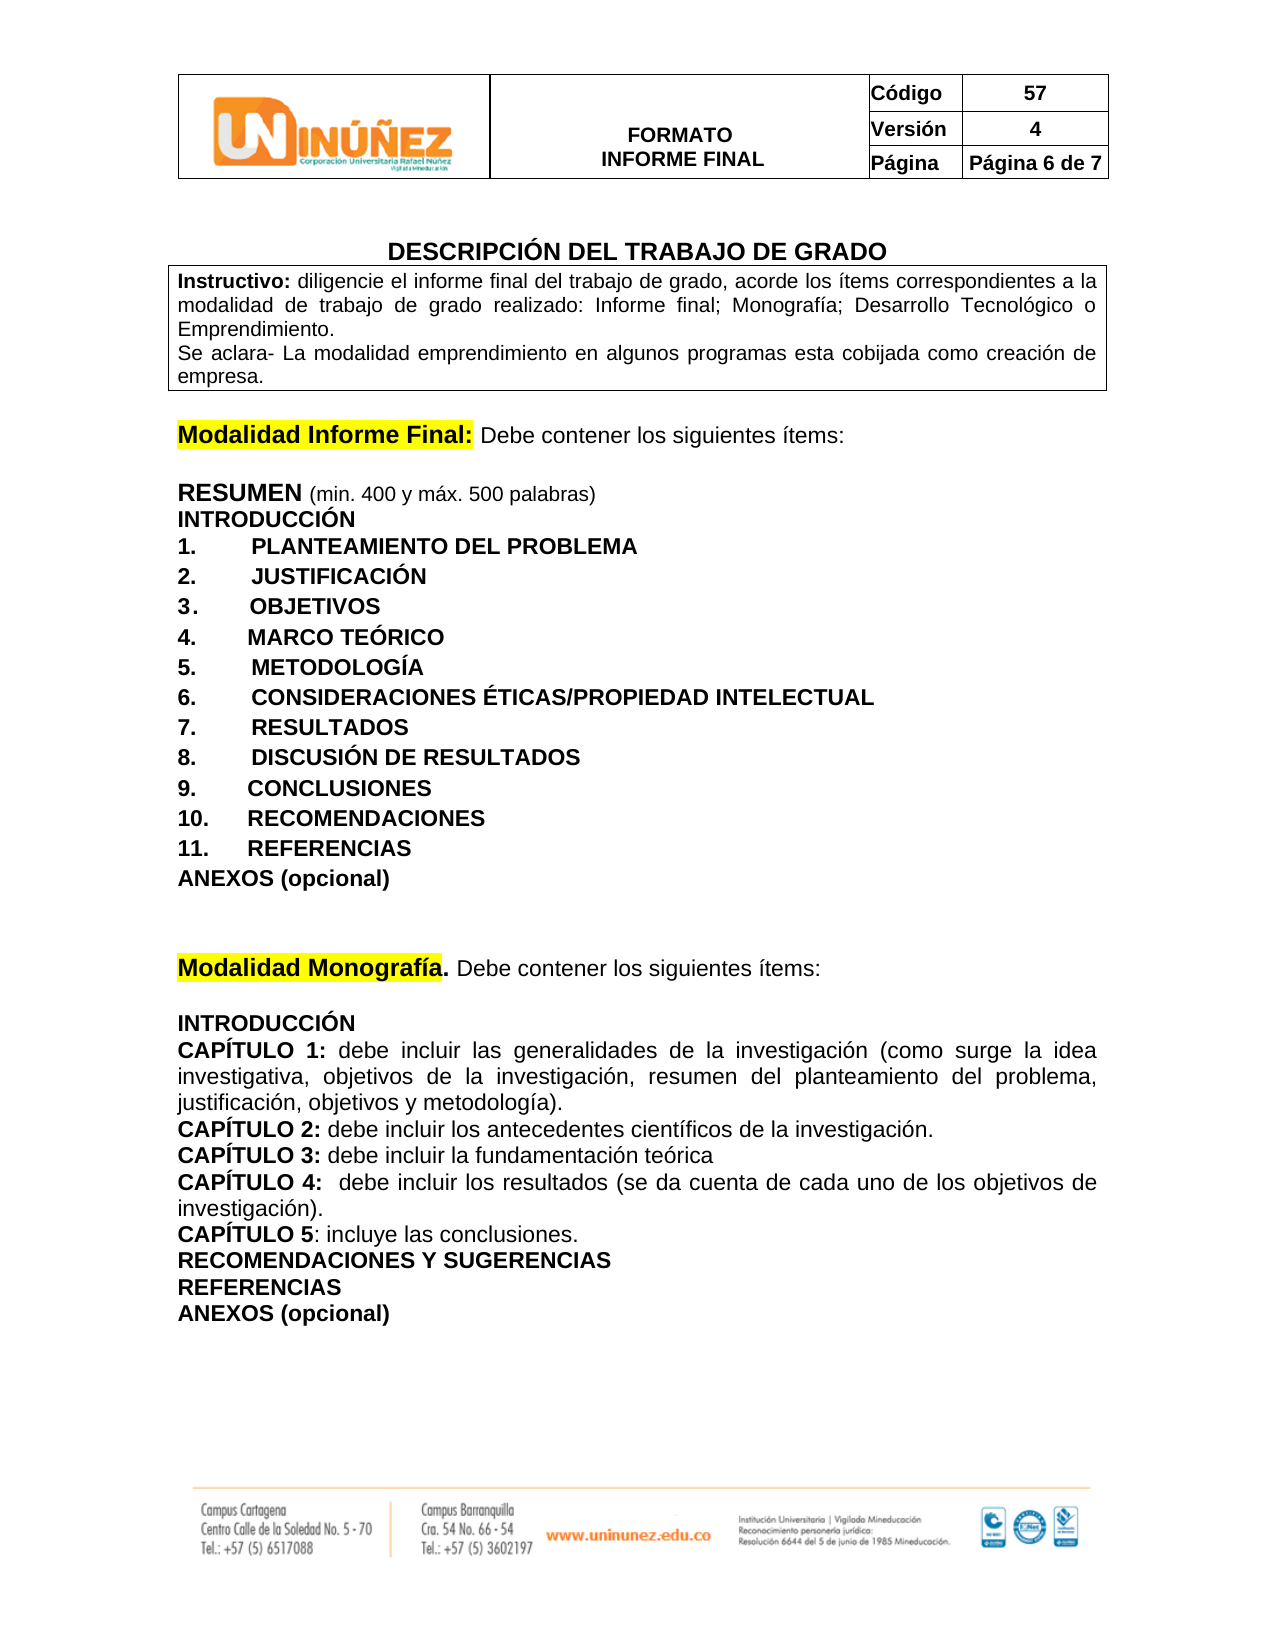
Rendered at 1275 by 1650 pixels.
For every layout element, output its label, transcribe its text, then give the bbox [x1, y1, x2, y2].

list CAPÍTULO 2: debe incluir los antecedentes científicos de la investigación. [177, 1116, 1098, 1142]
list CAPÍTULO 3: debe incluir la fundamentación teórica [177, 1142, 1098, 1168]
text RECOMENDACIONES Y SUGERENCIAS [177, 1247, 1098, 1274]
list RESUMEN (min. 400 y máx. 500 palabras) [177, 478, 1098, 506]
list REFERENCIAS [177, 1274, 1098, 1300]
text Instructivo: diligencie el informe final del trabajo de grado, acorde los ítems correspondientes a la modalidad de trabajo de grado realizado: Informe final; Monografía; Desarrollo Tecnológico o Emprendimiento. [169, 266, 1106, 337]
list 9. CONCLUSIONES [177, 774, 1098, 801]
text Modalidad Monografía. Debe contener los siguientes ítems: [442, 953, 1098, 982]
text INTRODUCCIÓN [177, 1010, 1098, 1037]
text CAPÍTULO 5: incluye las conclusiones. [177, 1221, 1098, 1247]
list RESULTADOS [177, 714, 1098, 740]
list 10. RECOMENDACIONES [177, 805, 1098, 831]
text CAPÍTULO 4: debe incluir los resultados (se da cuenta de cada uno de los objetivos de investigación). [177, 1168, 1098, 1221]
list 11. REFERENCIAS [177, 835, 1098, 861]
text DESCRIPCIÓN DEL TRABAJO DE GRADO [177, 237, 1098, 265]
list JUSTIFICACIÓN [177, 563, 1098, 589]
list PLANTEAMIENTO DEL PROBLEMA [177, 533, 1098, 559]
text Modalidad Informe Final: Debe contener los siguientes ítems: [473, 420, 1098, 449]
text 4. MARCO TEÓRICO [177, 623, 1098, 650]
text Se aclara- La modalidad emprendimiento en algunos programas esta cobijada como creación de empresa. [169, 337, 1106, 390]
text INTRODUCCIÓN [177, 506, 1098, 533]
list . OBJETIVOS [177, 593, 1098, 619]
list DISCUSIÓN DE RESULTADOS [177, 744, 1098, 771]
list ANEXOS (opcional) [177, 1300, 1098, 1327]
text CAPÍTULO 1: debe incluir las generalidades de la investigación (como surge la idea investigativa, objetivos de la investigación, resumen del planteamiento del problema, justificación, objetivos y metodología). [177, 1037, 1098, 1116]
picture [177, 1483, 1098, 1577]
picture [202, 81, 466, 172]
list ANEXOS (opcional) [177, 865, 1098, 891]
list CONSIDERACIONES ÉTICAS/PROPIEDAD INTELECTUAL [177, 684, 1098, 710]
list METODOLOGÍA [177, 654, 1098, 680]
